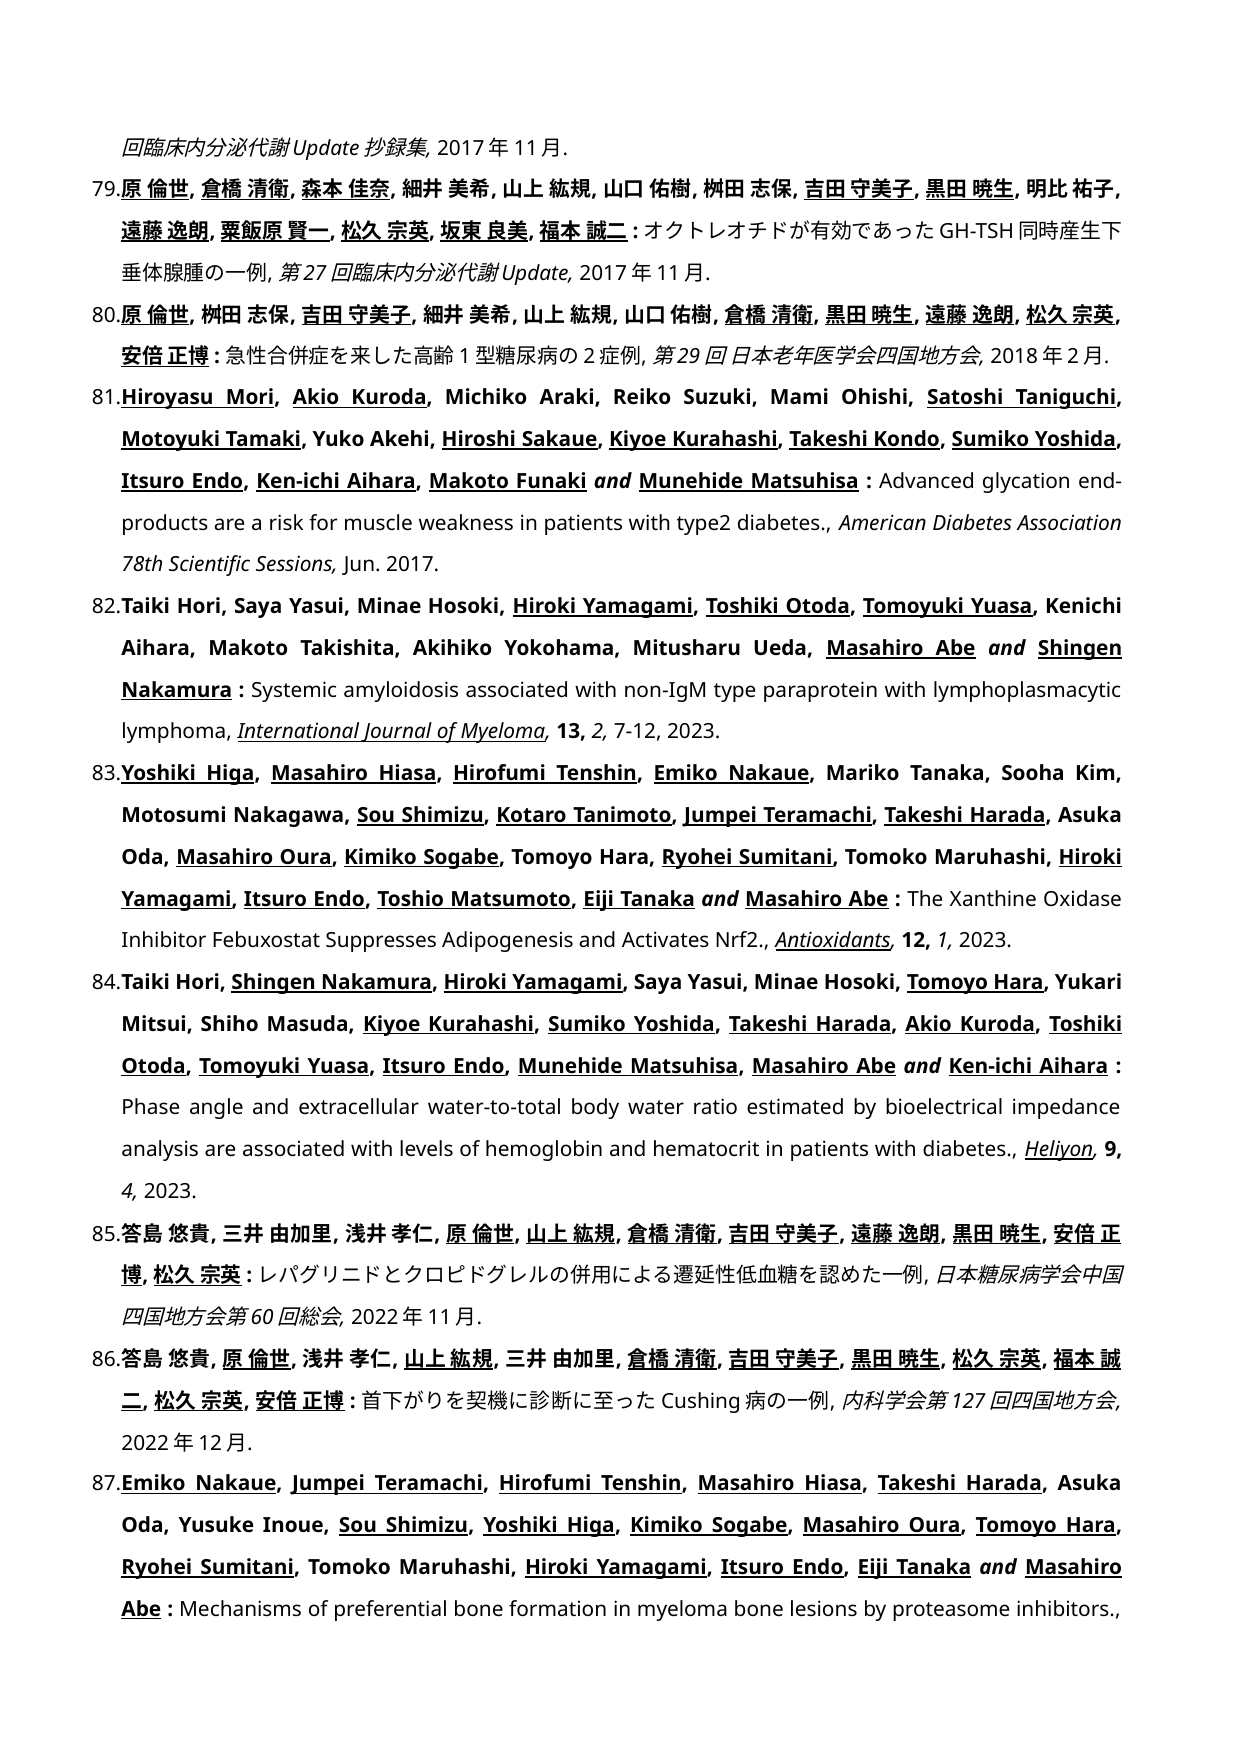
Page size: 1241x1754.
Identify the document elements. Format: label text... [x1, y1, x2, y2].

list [92, 1462, 1122, 1629]
list 原 倫世, 桝田 志保, 吉田 守美子, 細井 美希, 山上 紘規, 山口 佑樹, 倉橋 清衛, 黒田 暁生, 遠藤 逸朗, 松久 宗英, 安倍 正博 : 急性合併症を来した高齢1型糖尿病の2症例, 第29回 日本老年医学会四国地方会, 2018年2月. [92, 292, 1122, 376]
list 原 倫世, 倉橋 清衛, 森本 佳奈, 細井 美希, 山上 紘規, 山口 佑樹, 桝田 志保, 吉田 守美子, 黒田 暁生, 明比 祐子, 遠藤 逸朗, 粟飯原 賢一, 松久 宗英, 坂東 良美, 福本 誠二 : オクトレオチドが有効であったGH-TSH同時産生下垂体腺腫の一例, 第27回臨床内分泌代謝Update, 2017年11月. [92, 167, 1122, 292]
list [92, 125, 1122, 167]
list Taiki Hori, Saya Yasui, Minae Hosoki, Hiroki Yamagami, Toshiki Otoda, Tomoyuki Yuasa, Kenichi Aihara, Makoto Takishita, Akihiko Yokohama, Mitusharu Ueda, Masahiro Abe and Shingen Nakamura : Systemic amyloidosis associated with non-IgM type paraprotein with lymphoplasmacytic lymphoma, International Journal of Myeloma, 13, 2, 7-12, 2023. [92, 584, 1122, 752]
list 答島 悠貴, 原 倫世, 浅井 孝仁, 山上 紘規, 三井 由加里, 倉橋 清衛, 吉田 守美子, 黒田 暁生, 松久 宗英, 福本 誠二, 松久 宗英, 安倍 正博 : 首下がりを契機に診断に至ったCushing病の一例, 内科学会第127回四国地方会, 2022年12月. [92, 1336, 1122, 1462]
list Taiki Hori, Shingen Nakamura, Hiroki Yamagami, Saya Yasui, Minae Hosoki, Tomoyo Hara, Yukari Mitsui, Shiho Masuda, Kiyoe Kurahashi, Sumiko Yoshida, Takeshi Harada, Akio Kuroda, Toshiki Otoda, Tomoyuki Yuasa, Itsuro Endo, Munehide Matsuhisa, Masahiro Abe and Ken-ichi Aihara : Phase angle and extracellular water-to-total body water ratio estimated by bioelectrical impedance analysis are associated with levels of hemoglobin and hematocrit in patients with diabetes., Heliyon, 9, 4, 2023. [92, 961, 1122, 1211]
list 答島 悠貴, 三井 由加里, 浅井 孝仁, 原 倫世, 山上 紘規, 倉橋 清衛, 吉田 守美子, 遠藤 逸朗, 黒田 暁生, 安倍 正博, 松久 宗英 : レパグリニドとクロピドグレルの併用による遷延性低血糖を認めた一例, 日本糖尿病学会中国四国地方会第60回総会, 2022年11月. [92, 1211, 1122, 1336]
list Hiroyasu Mori, Akio Kuroda, Michiko Araki, Reiko Suzuki, Mami Ohishi, Satoshi Taniguchi, Motoyuki Tamaki, Yuko Akehi, Hiroshi Sakaue, Kiyoe Kurahashi, Takeshi Kondo, Sumiko Yoshida, Itsuro Endo, Ken-ichi Aihara, Makoto Funaki and Munehide Matsuhisa : Advanced glycation end-products are a risk for muscle weakness in patients with type2 diabetes., American Diabetes Association 78th Scientific Sessions, Jun. 2017. [92, 376, 1122, 584]
list Yoshiki Higa, Masahiro Hiasa, Hirofumi Tenshin, Emiko Nakaue, Mariko Tanaka, Sooha Kim, Motosumi Nakagawa, Sou Shimizu, Kotaro Tanimoto, Jumpei Teramachi, Takeshi Harada, Asuka Oda, Masahiro Oura, Kimiko Sogabe, Tomoyo Hara, Ryohei Sumitani, Tomoko Maruhashi, Hiroki Yamagami, Itsuro Endo, Toshio Matsumoto, Eiji Tanaka and Masahiro Abe : The Xanthine Oxidase Inhibitor Febuxostat Suppresses Adipogenesis and Activates Nrf2., Antioxidants, 12, 1, 2023. [92, 752, 1122, 961]
